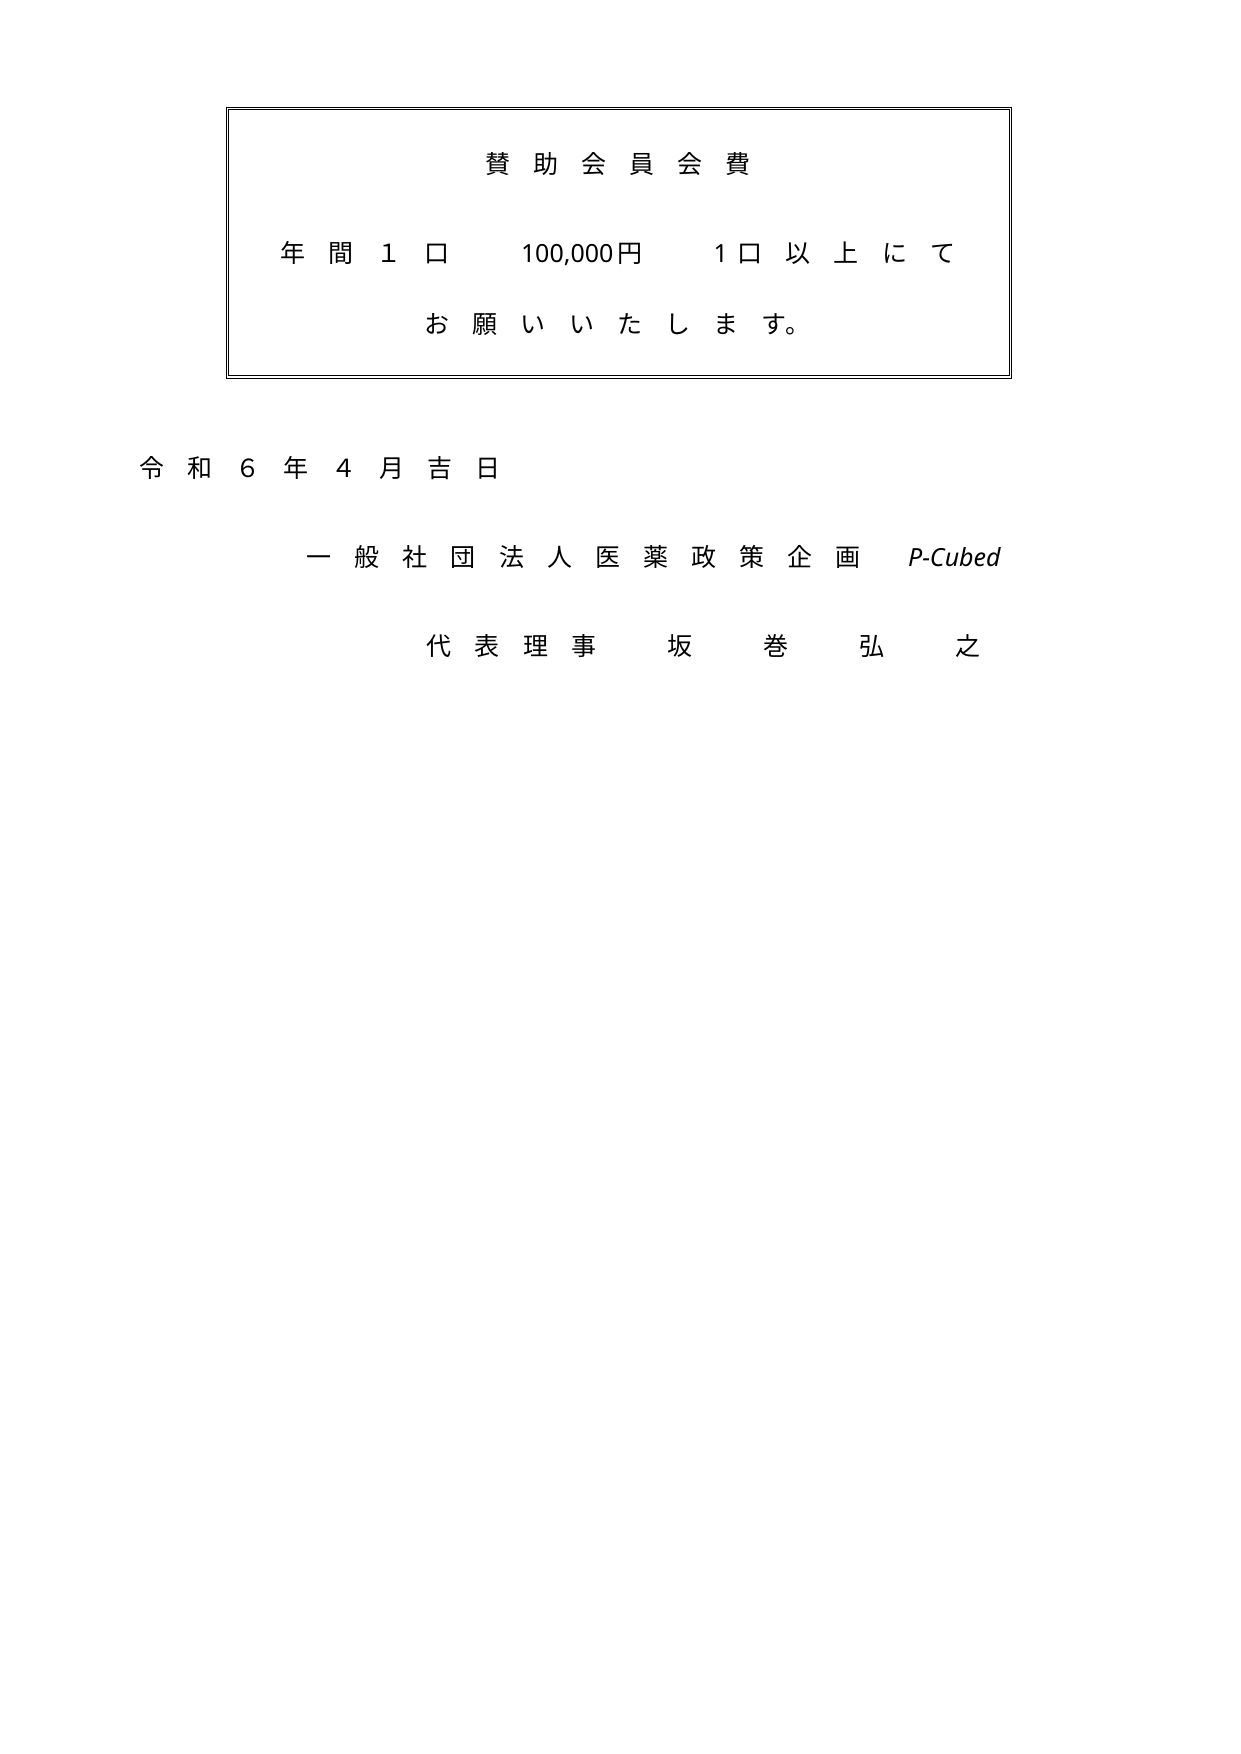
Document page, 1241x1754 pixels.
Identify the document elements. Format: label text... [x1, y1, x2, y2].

text 一般社団法人医薬政策企画 P-Cubed [139, 520, 1004, 591]
text 代表理事 坂 巻 弘 之 [139, 609, 1004, 679]
text 令和６年４月吉日 [139, 432, 1101, 502]
table_header 賛助会員会費 年間１口 100,000円 1口以上にてお願いいたします。 [229, 110, 1009, 375]
